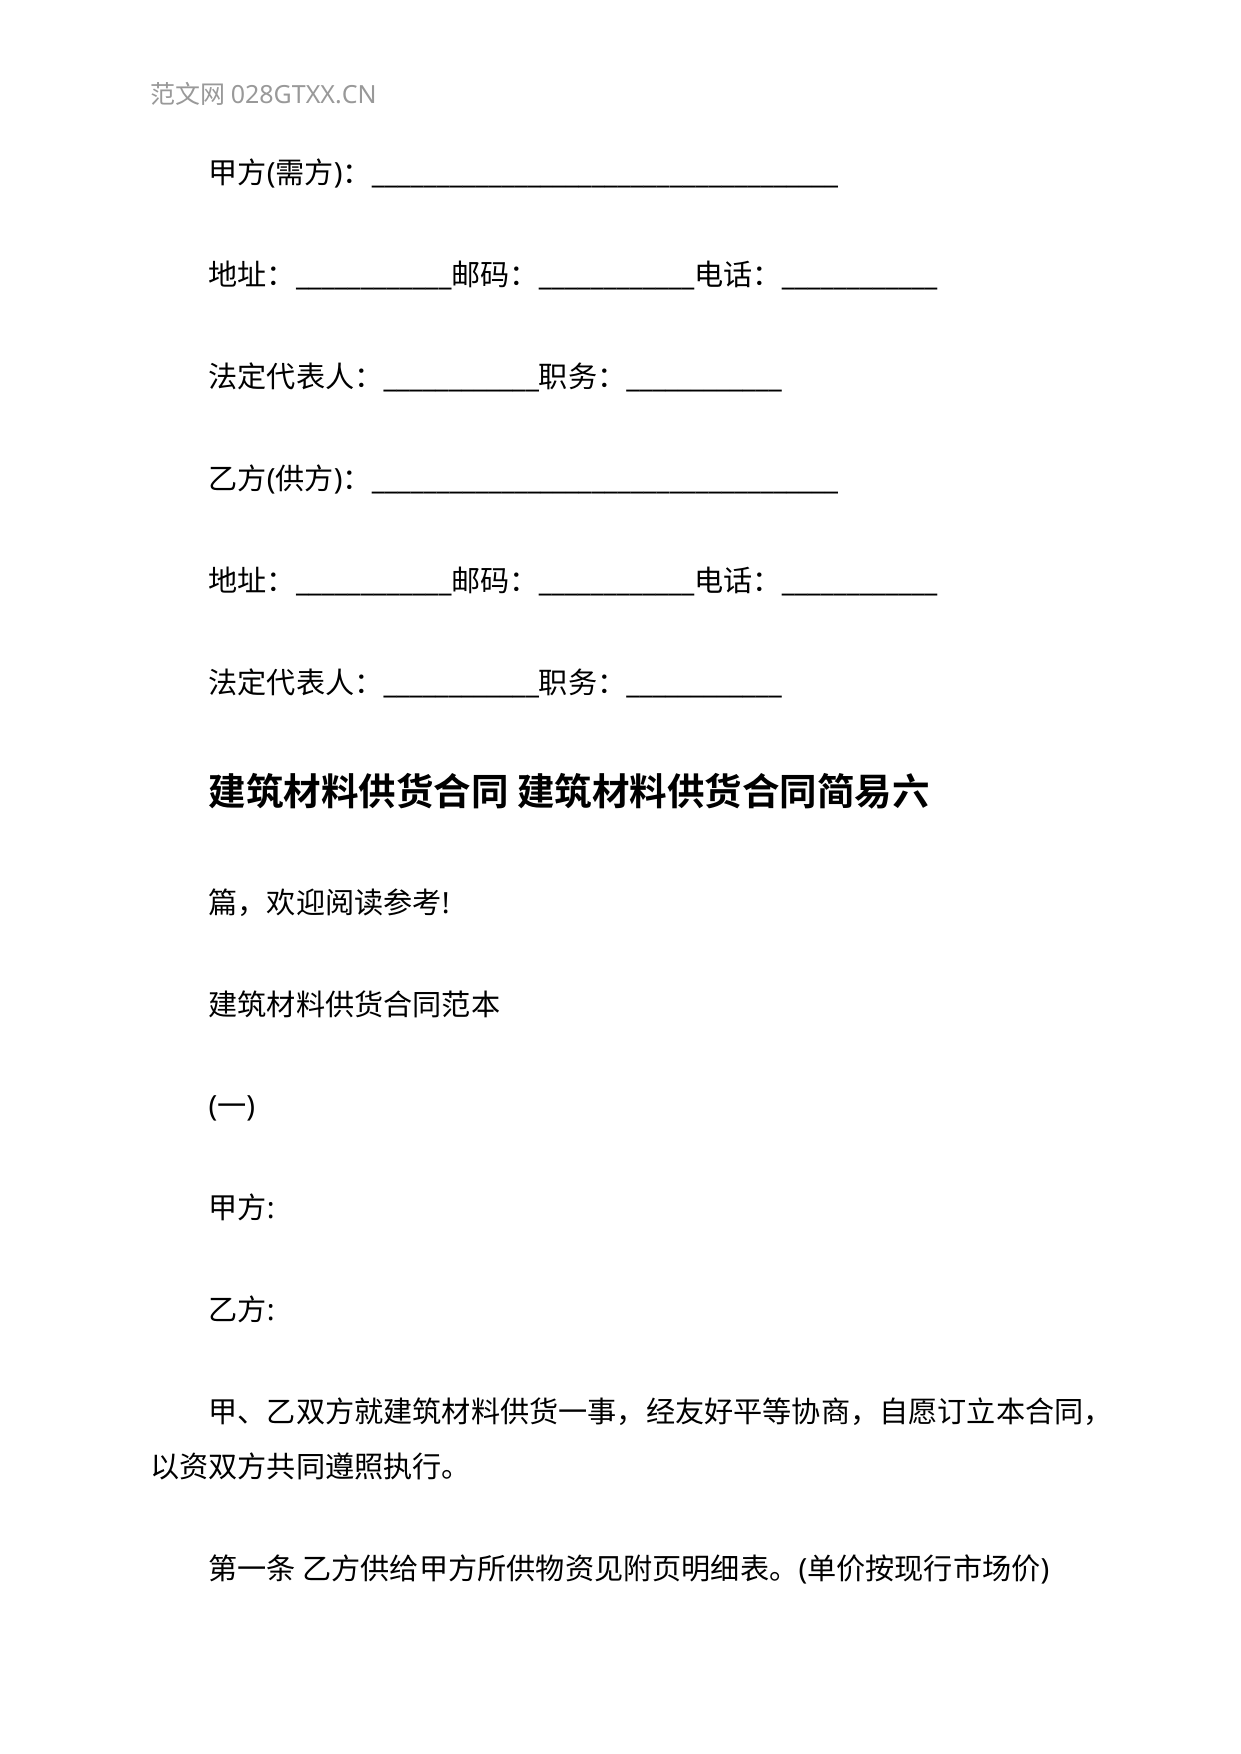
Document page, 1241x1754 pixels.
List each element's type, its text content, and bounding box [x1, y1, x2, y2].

text 甲方(需方)：____________________________________ [150, 150, 1090, 192]
text (一) [150, 1083, 1090, 1125]
text 甲、乙双方就建筑材料供货一事，经友好平等协商，自愿订立本合同，以资双方共同遵照执行。 [150, 1389, 1090, 1486]
text 乙方: [150, 1287, 1090, 1329]
text 第一条 乙方供给甲方所供物资见附页明细表。(单价按现行市场价) [150, 1546, 1090, 1588]
text 法定代表人：____________职务：____________ [150, 660, 1090, 702]
text 法定代表人：____________职务：____________ [150, 354, 1090, 396]
text 地址：____________邮码：____________电话：____________ [150, 252, 1090, 294]
text 地址：____________邮码：____________电话：____________ [150, 558, 1090, 600]
text 乙方(供方)：____________________________________ [150, 456, 1090, 498]
text 建筑材料供货合同 建筑材料供货合同简易六 [150, 762, 1090, 816]
text 篇，欢迎阅读参考! [150, 879, 1090, 922]
text 甲方: [150, 1185, 1090, 1227]
text 建筑材料供货合同范本 [150, 981, 1090, 1023]
